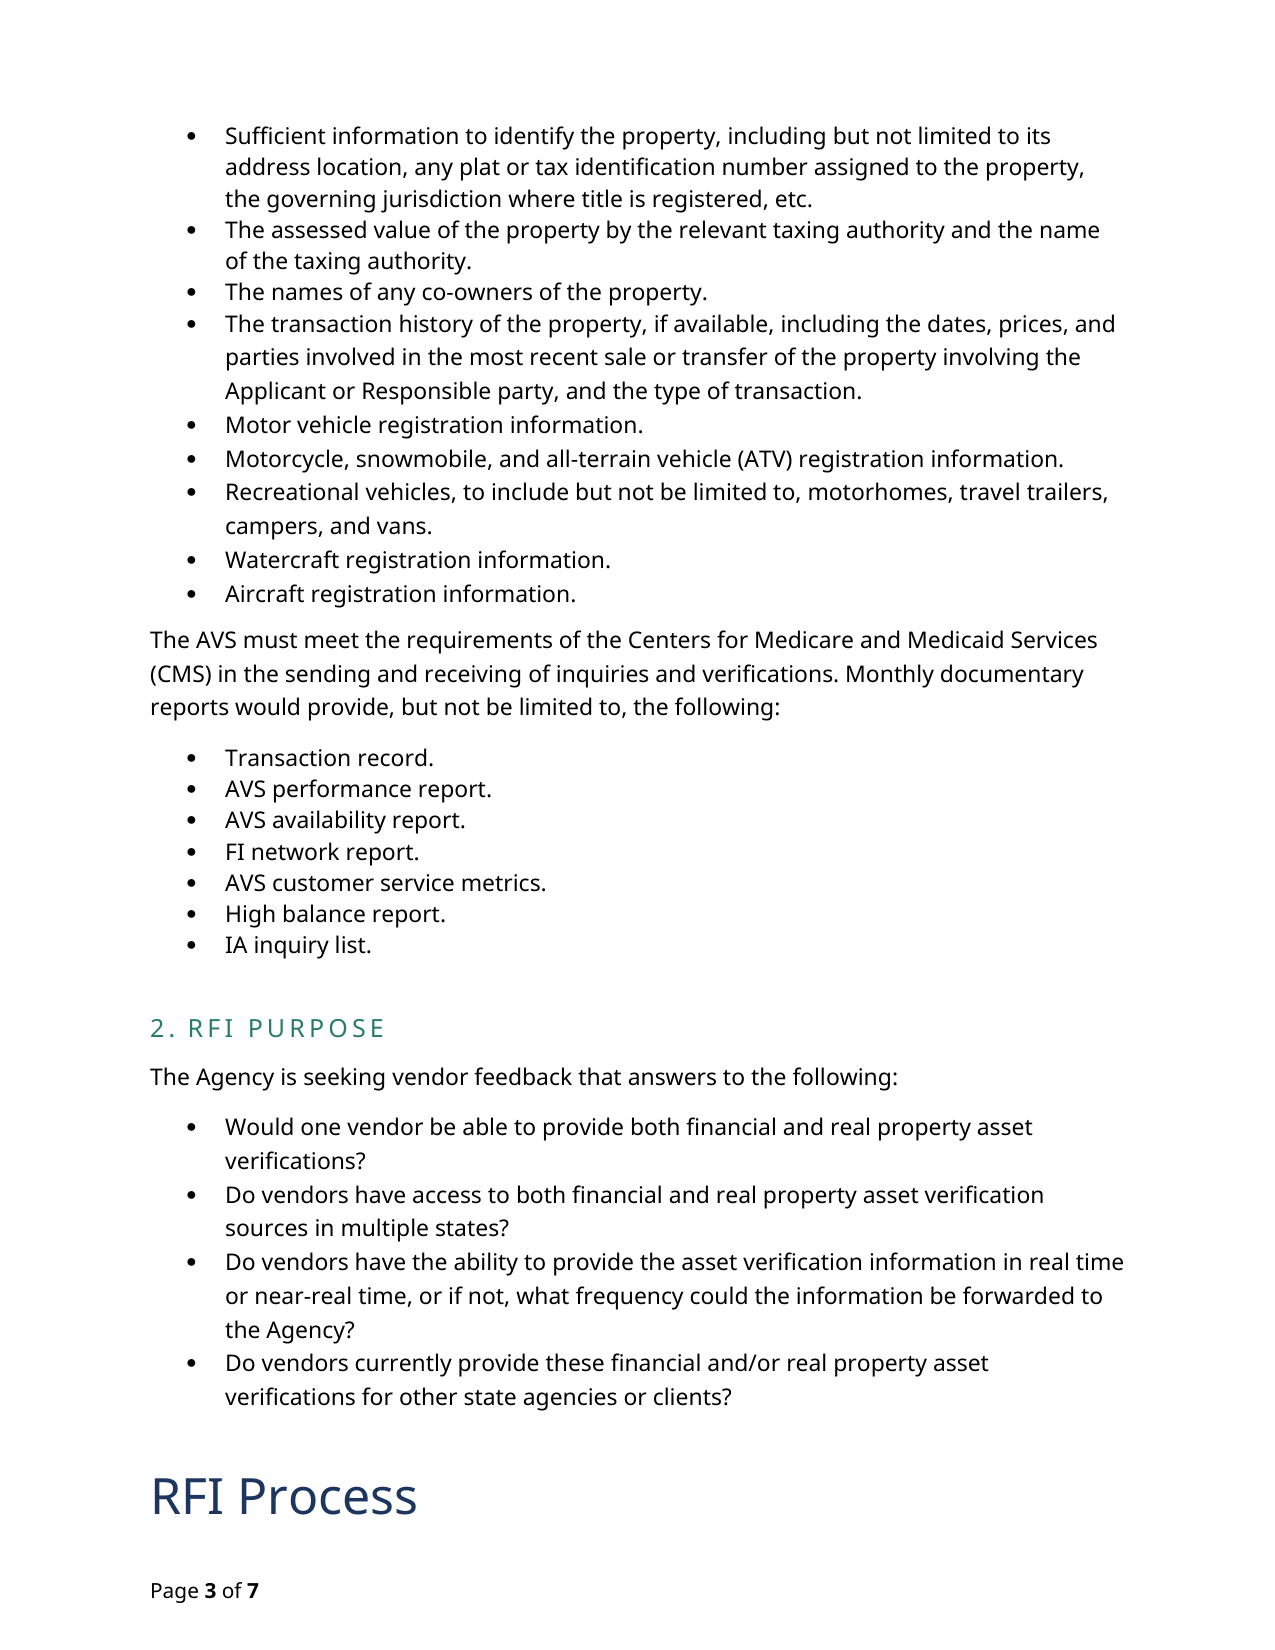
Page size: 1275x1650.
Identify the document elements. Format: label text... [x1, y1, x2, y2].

text RFI Process [150, 1461, 1125, 1529]
list Motorcycle, snowmobile, and all-terrain vehicle (ATV) registration information. [187, 442, 1125, 474]
list AVS customer service metrics. [187, 867, 1125, 898]
list Aircraft registration information. [187, 577, 1125, 609]
list AVS performance report. [187, 773, 1125, 804]
list Do vendors have access to both financial and real property asset verification sources in multiple states? [187, 1179, 1125, 1244]
list Recreational vehicles, to include but not be limited to, motorhomes, travel trailers, campers, and vans. [187, 476, 1125, 541]
list AVS availability report. [187, 804, 1125, 835]
list The assessed value of the property by the relevant taxing authority and the name of the taxing authority. [187, 214, 1125, 276]
list The transaction history of the property, if available, including the dates, prices, and parties involved in the most recent sale or transfer of the property involving the Applicant or Responsible party, and the type of transaction. [187, 307, 1125, 406]
list Transaction record. [187, 742, 1125, 773]
list Do vendors have the ability to provide the asset verification information in real time or near-real time, or if not, what frequency could the information be forwarded to the Agency? [187, 1246, 1125, 1345]
list Would one vendor be able to provide both financial and real property asset verifications? [187, 1111, 1125, 1176]
list The names of any co-owners of the property. [187, 276, 1125, 307]
text The AVS must meet the requirements of the Centers for Medicare and Medicaid Services (CMS) in the sending and receiving of inquiries and verifications. Monthly documentary reports would provide, but not be limited to, the following: [150, 624, 1125, 722]
list IA inquiry list. [187, 929, 1125, 960]
list Motor vehicle registration information. [187, 409, 1125, 440]
list Watercraft registration information. [187, 544, 1125, 575]
list Sufficient information to identify the property, including but not limited to its address location, any plat or tax identification number assigned to the property, the governing jurisdiction where title is registered, etc. [187, 120, 1125, 214]
list FI network report. [187, 835, 1125, 867]
text The Agency is seeking vendor feedback that answers to the following: [150, 1061, 1125, 1092]
list RFI PURPOSE [150, 1011, 1125, 1045]
list Do vendors currently provide these financial and/or real property asset verifications for other state agencies or clients? [187, 1347, 1125, 1412]
list High balance report. [187, 898, 1125, 929]
